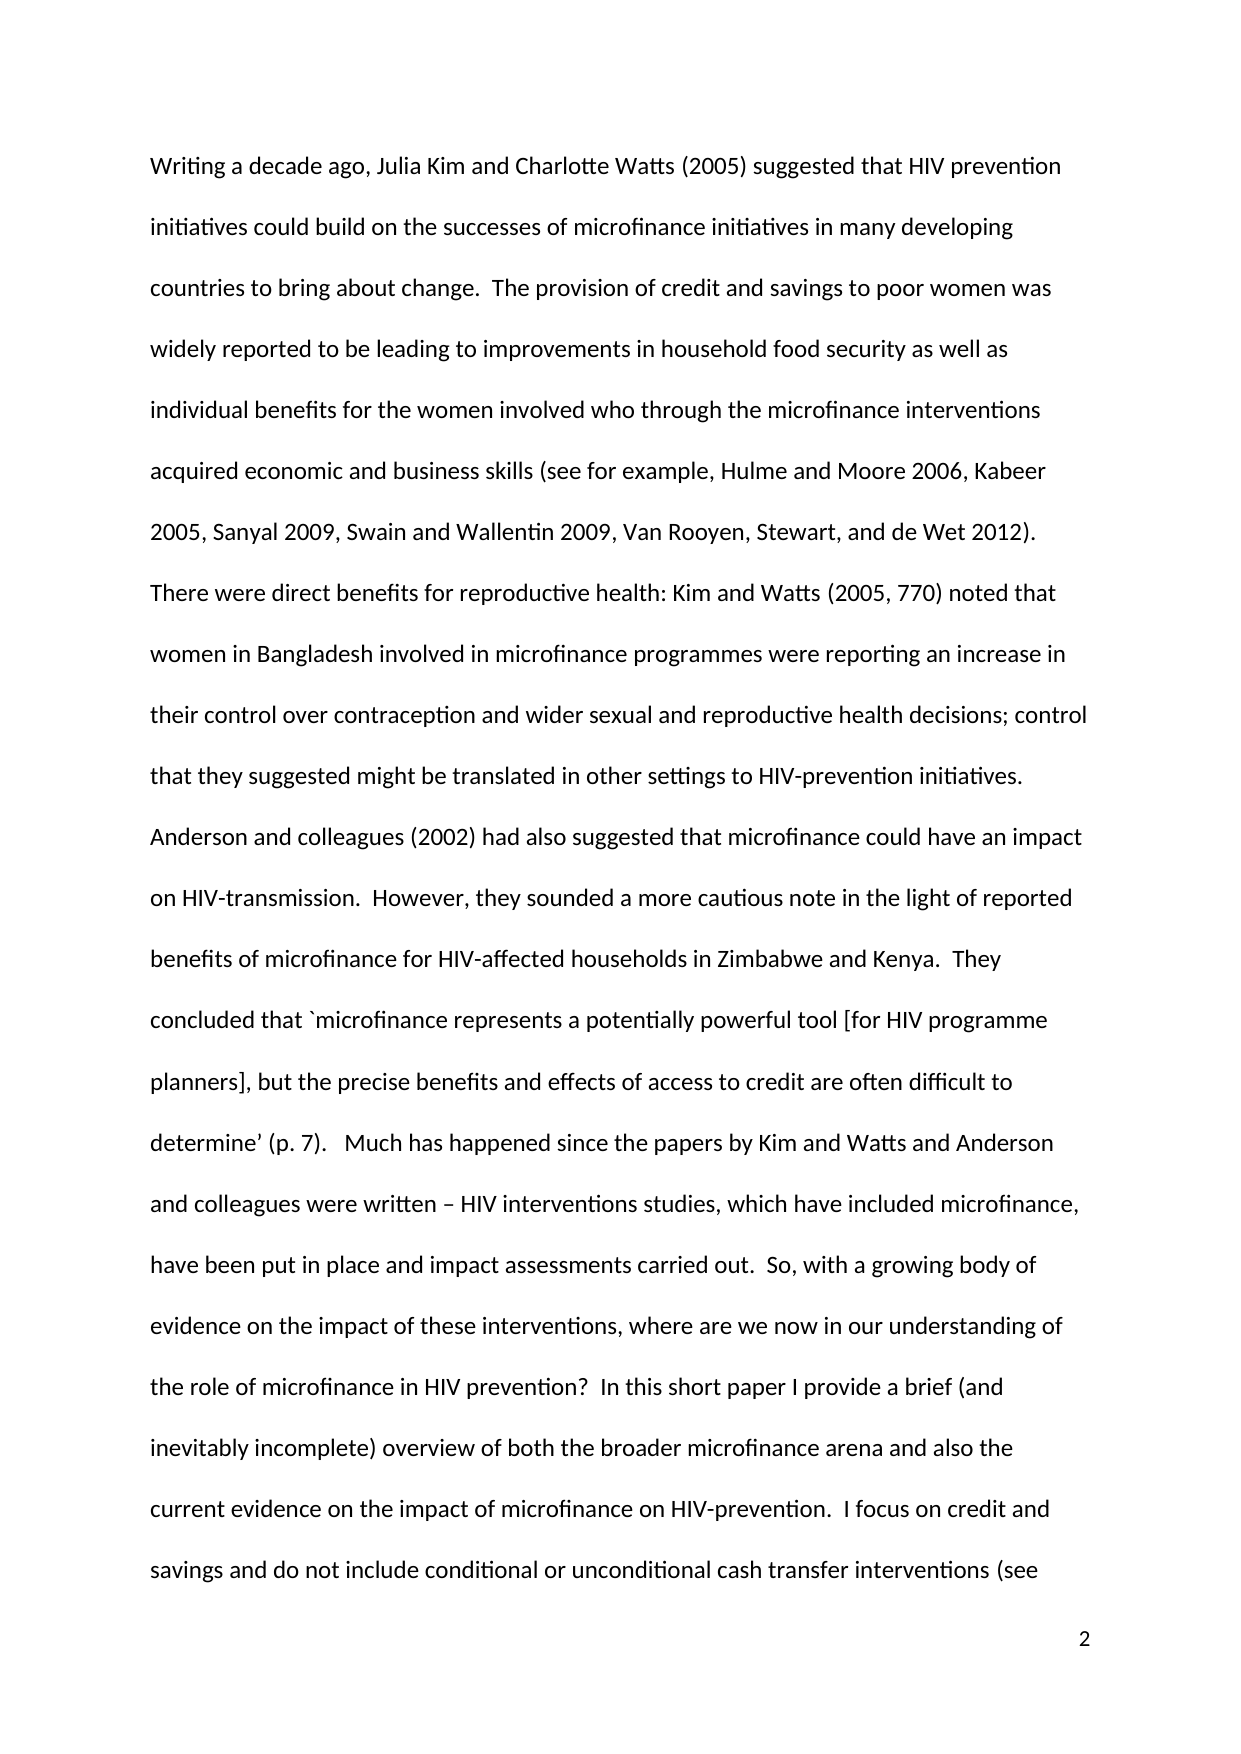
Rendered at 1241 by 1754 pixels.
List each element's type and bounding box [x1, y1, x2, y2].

text [150, 150, 1090, 1584]
